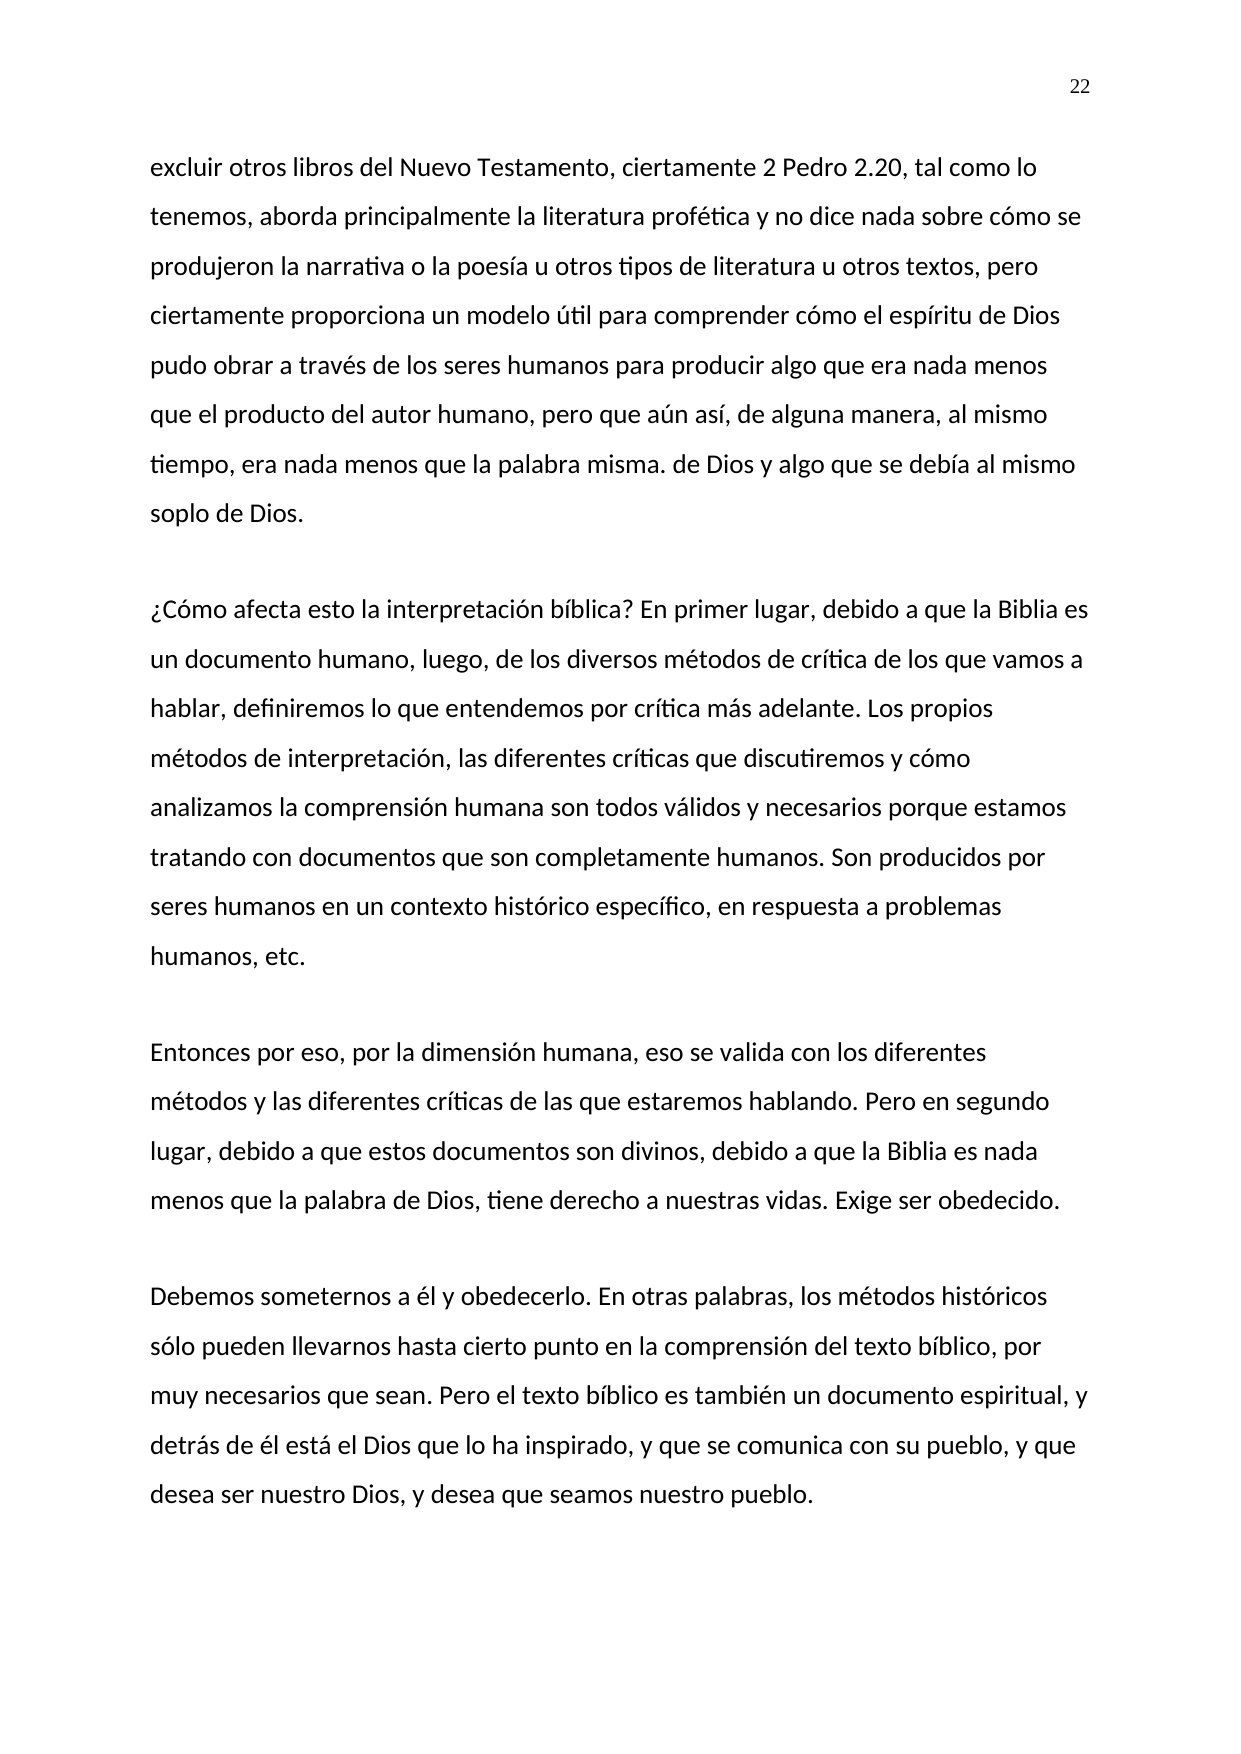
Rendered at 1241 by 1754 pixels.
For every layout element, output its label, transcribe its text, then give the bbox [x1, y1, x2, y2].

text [150, 150, 1090, 529]
text Debemos someternos a él y obedecerlo. En otras palabras, los métodos históricos sólo pueden llevarnos hasta cierto punto en la comprensión del texto bíblico, por muy necesarios que sean. Pero el texto bíblico es también un documento espiritual, y detrás de él está el Dios que lo ha inspirado, y que se comunica con su pueblo, y que desea ser nuestro Dios, y desea que seamos nuestro pueblo. [150, 1279, 1090, 1511]
text ¿Cómo afecta esto la interpretación bíblica? En primer lugar, debido a que la Biblia es un documento humano, luego, de los diversos métodos de crítica de los que vamos a hablar, definiremos lo que entendemos por crítica más adelante. Los propios métodos de interpretación, las diferentes críticas que discutiremos y cómo analizamos la comprensión humana son todos válidos y necesarios porque estamos tratando con documentos que son completamente humanos. Son producidos por seres humanos en un contexto histórico específico, en respuesta a problemas humanos, etc. [150, 592, 1090, 972]
text Entonces por eso, por la dimensión humana, eso se valida con los diferentes métodos y las diferentes críticas de las que estaremos hablando. Pero en segundo lugar, debido a que estos documentos son divinos, debido a que la Biblia es nada menos que la palabra de Dios, tiene derecho a nuestras vidas. Exige ser obedecido. [150, 1035, 1090, 1216]
